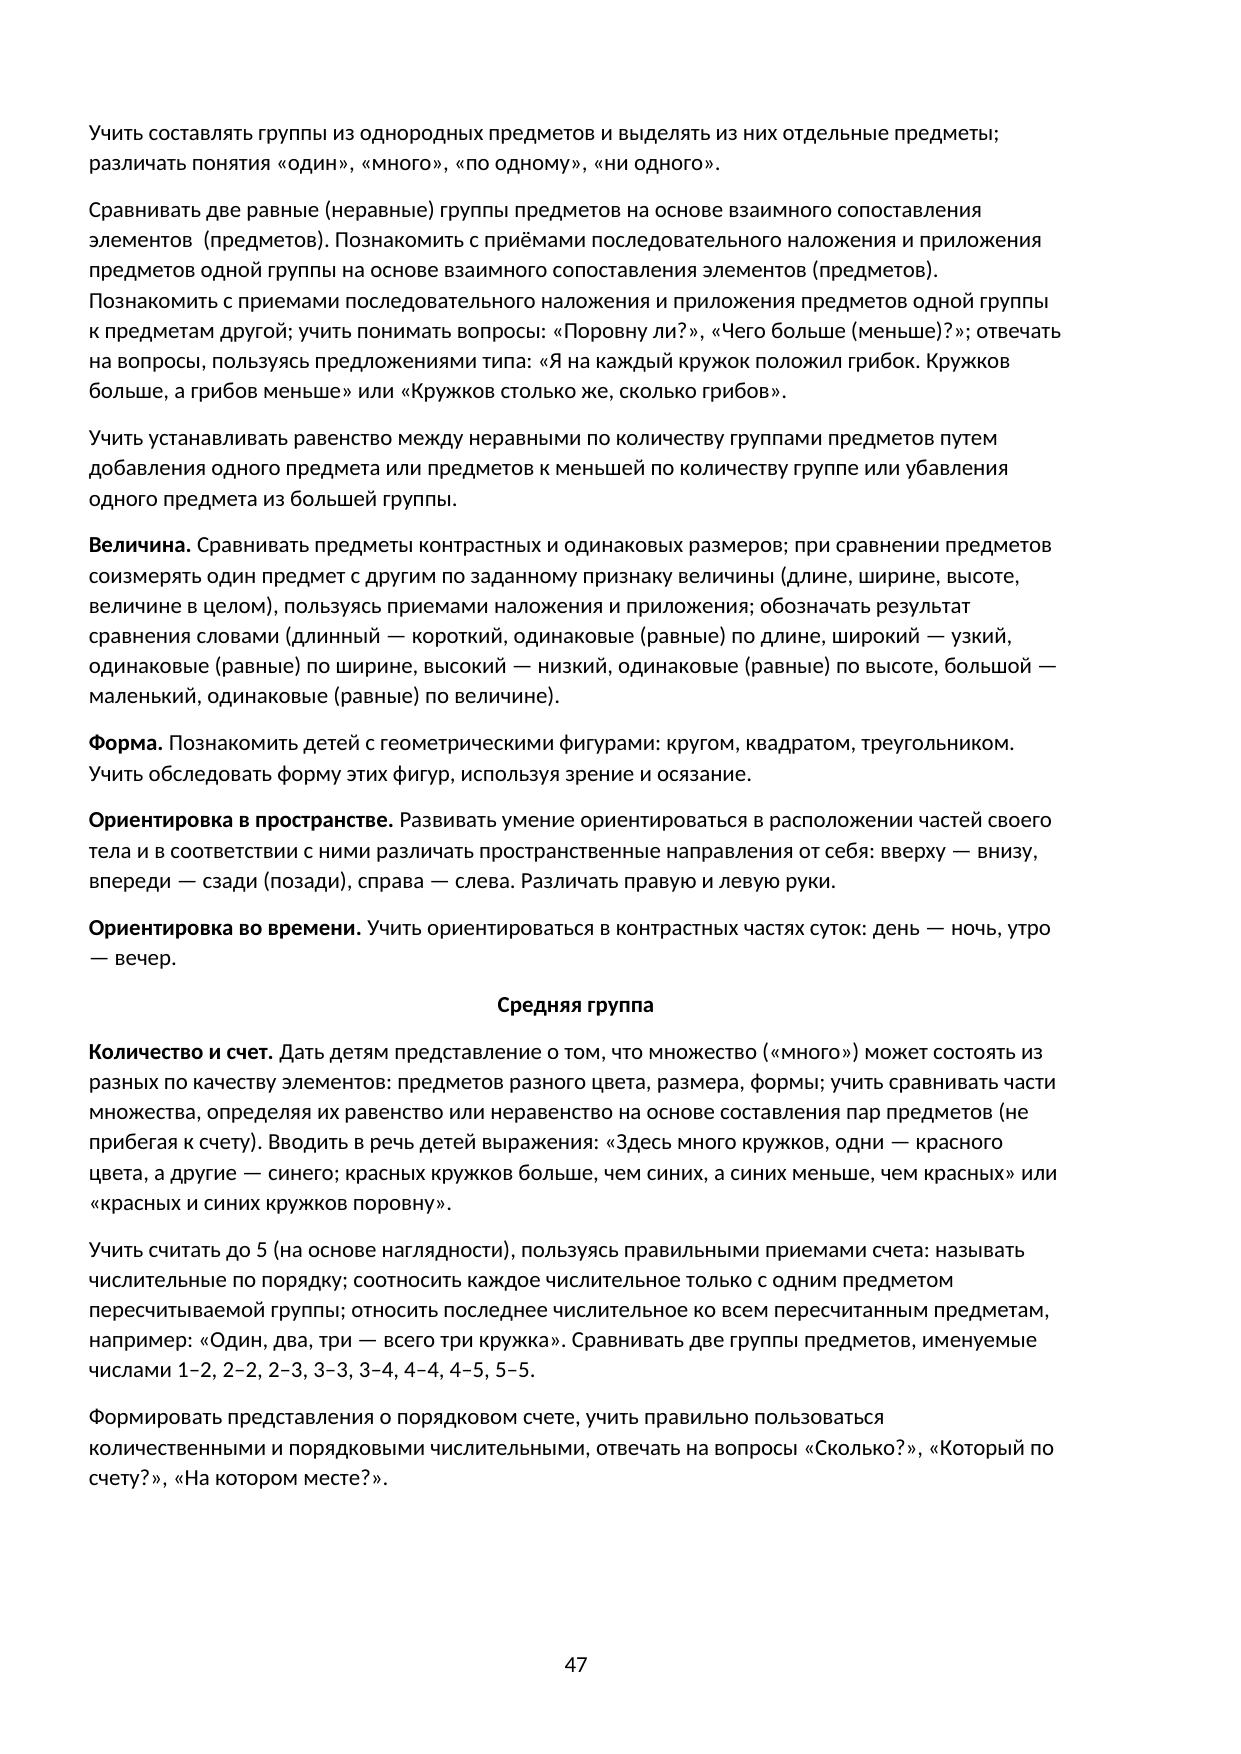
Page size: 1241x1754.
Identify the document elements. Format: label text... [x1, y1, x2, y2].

text Учить устанавливать равенство между неравными по количеству группами предметов путем добавления одного предмета или предметов к меньшей по количеству группе или убавления одного предмета из большей группы. [88, 423, 1063, 512]
text Ориентировка во времени. Учить ориентироваться в контрастных частях суток: день — ночь, утро — вечер. [88, 913, 1063, 971]
text Учить составлять группы из однородных предметов и выделять из них отдельные предметы; различать понятия «один», «много», «по одному», «ни одного». [88, 118, 1063, 176]
text Средняя группа [88, 990, 1063, 1018]
text Ориентировка в пространстве. Развивать умение ориентироваться в расположении частей своего тела и в соответствии с ними различать пространственные направления от себя: вверху — внизу, впереди — сзади (позади), справа — слева. Различать правую и левую руки. [88, 806, 1063, 894]
text Сравнивать две равные (неравные) группы предметов на основе взаимного сопоставления элементов (предметов). Познакомить с приёмами последовательного наложения и приложения предметов одной группы на основе взаимного сопоставления элементов (предметов). Познакомить с приемами последовательного наложения и приложения предметов одной группы к предметам другой; учить понимать вопросы: «Поровну ли?», «Чего больше (меньше)?»; отвечать на вопросы, пользуясь предложениями типа: «Я на каждый кружок положил грибок. Кружков больше, а грибов меньше» или «Кружков столько же, сколько грибов». [88, 195, 1063, 404]
text Формировать представления о порядковом счете, учить правильно пользоваться количественными и порядковыми числительными, отвечать на вопросы «Сколько?», «Который по счету?», «На котором месте?». [88, 1402, 1063, 1491]
text Величина. Сравнивать предметы контрастных и одинаковых размеров; при сравнении предметов соизмерять один предмет с другим по заданному признаку величины (длине, ширине, высоте, величине в целом), пользуясь приемами наложения и приложения; обозначать результат сравнения словами (длинный — короткий, одинаковые (равные) по длине, широкий — узкий, одинаковые (равные) по ширине, высокий — низкий, одинаковые (равные) по высоте, большой — маленький, одинаковые (равные) по величине). [88, 531, 1063, 710]
text Учить считать до 5 (на основе наглядности), пользуясь правильными приемами счета: называть числительные по порядку; соотносить каждое числительное только с одним предметом пересчитываемой группы; относить последнее числительное ко всем пересчитанным предметам, например: «Один, два, три — всего три кружка». Сравнивать две группы предметов, именуемые числами 1–2, 2–2, 2–3, 3–3, 3–4, 4–4, 4–5, 5–5. [88, 1235, 1063, 1384]
text Количество и счет. Дать детям представление о том, что множество («много») может состоять из разных по качеству элементов: предметов разного цвета, размера, формы; учить сравнивать части множества, определяя их равенство или неравенство на основе составления пар предметов (не прибегая к счету). Вводить в речь детей выражения: «Здесь много кружков, одни — красного цвета, а другие — синего; красных кружков больше, чем синих, а синих меньше, чем красных» или «красных и синих кружков поровну». [88, 1037, 1063, 1216]
text Форма. Познакомить детей с геометрическими фигурами: кругом, квадратом, треугольником. Учить обследовать форму этих фигур, используя зрение и осязание. [88, 728, 1063, 787]
